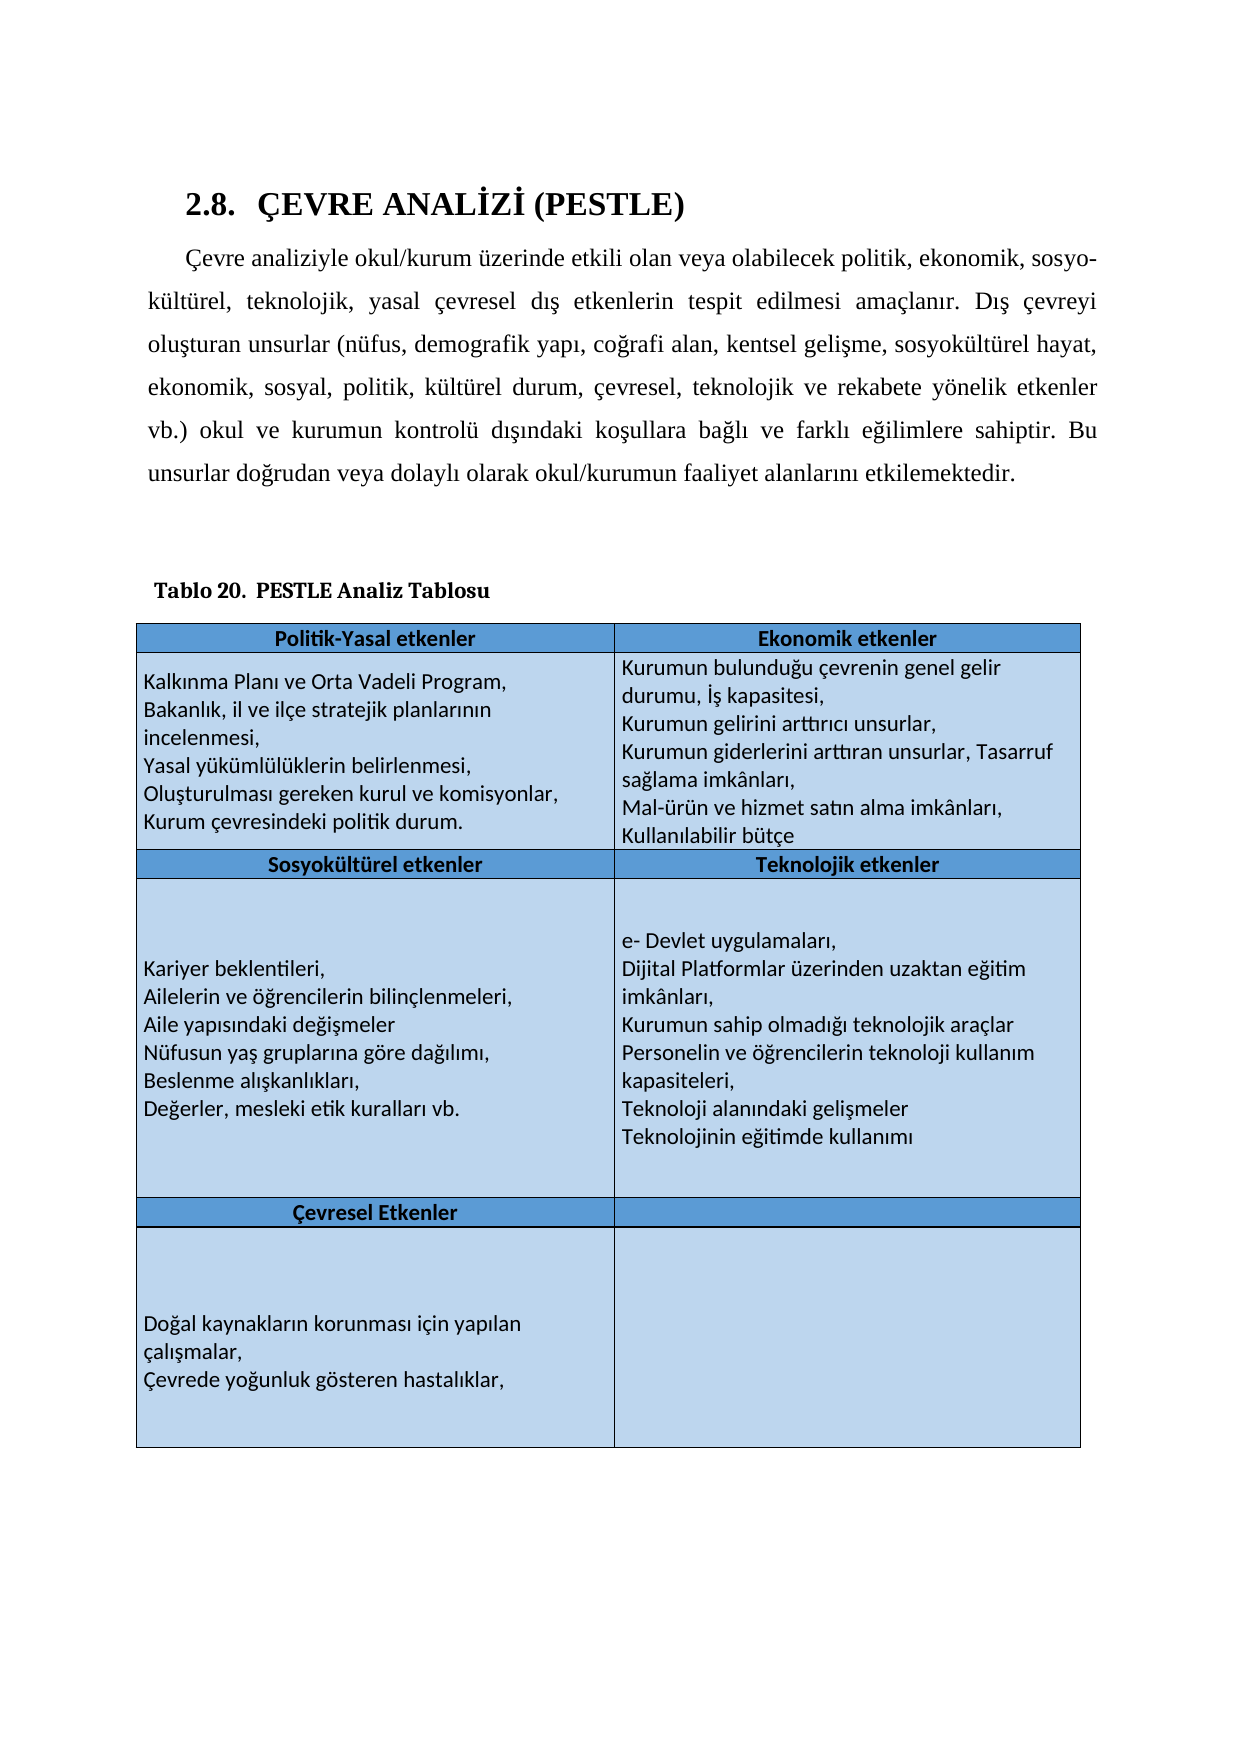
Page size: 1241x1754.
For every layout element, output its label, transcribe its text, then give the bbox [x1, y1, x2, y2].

text 2.8. ÇEVRE ANALİZİ (PESTLE) [185, 185, 1105, 223]
table_cell Kariyer beklentileri, Ailelerin ve öğrencilerin bilinçlenmeleri, Aile yapısındaki değişmeler Nüfusun yaş gruplarına göre dağılımı, Beslenme alışkanlıkları, Değerler, mesleki etik kuralları vb. [137, 879, 614, 1197]
table_cell Sosyokültürel etkenler [137, 850, 614, 878]
table_cell [615, 1198, 1080, 1226]
table_cell e- Devlet uygulamaları, Dijital Platformlar üzerinden uzaktan eğitim imkânları, Kurumun sahip olmadığı teknolojik araçlar Personelin ve öğrencilerin teknoloji kullanım kapasiteleri, Teknoloji alanındaki gelişmeler Teknolojinin eğitimde kullanımı [615, 879, 1080, 1197]
table_cell Çevresel Etkenler [137, 1198, 614, 1226]
table_cell Kurumun bulunduğu çevrenin genel gelir durumu, İş kapasitesi, Kurumun gelirini arttırıcı unsurlar, Kurumun giderlerini arttıran unsurlar, Tasarruf sağlama imkânları, Mal-ürün ve hizmet satın alma imkânları, Kullanılabilir bütçe [615, 653, 1080, 849]
table_header Politik-Yasal etkenler [137, 624, 614, 652]
text Tablo 20. PESTLE Analiz Tablosu [154, 578, 1105, 604]
table_header Ekonomik etkenler [615, 624, 1080, 652]
text Çevre analiziyle okul/kurum üzerinde etkili olan veya olabilecek politik, ekonomik, sosyo-kültürel, teknolojik, yasal çevresel dış etkenlerin tespit edilmesi amaçlanır. Dış çevreyi oluşturan unsurlar (nüfus, demografik yapı, coğrafi alan, kentsel gelişme, sosyokültürel hayat, ekonomik, sosyal, politik, kültürel durum, çevresel, teknolojik ve rekabete yönelik etkenler vb.) okul ve kurumun kontrolü dışındaki koşullara bağlı ve farklı eğilimlere sahiptir. Bu unsurlar doğrudan veya dolaylı olarak okul/kurumun faaliyet alanlarını etkilemektedir. [148, 243, 1097, 487]
table_cell Kalkınma Planı ve Orta Vadeli Program, Bakanlık, il ve ilçe stratejik planlarının incelenmesi, Yasal yükümlülüklerin belirlenmesi, Oluşturulması gereken kurul ve komisyonlar, Kurum çevresindeki politik durum. [137, 653, 614, 849]
table_cell [615, 1228, 1080, 1447]
table_cell Teknolojik etkenler [615, 850, 1080, 878]
table_cell Doğal kaynakların korunması için yapılan çalışmalar, Çevrede yoğunluk gösteren hastalıklar, [137, 1228, 614, 1447]
